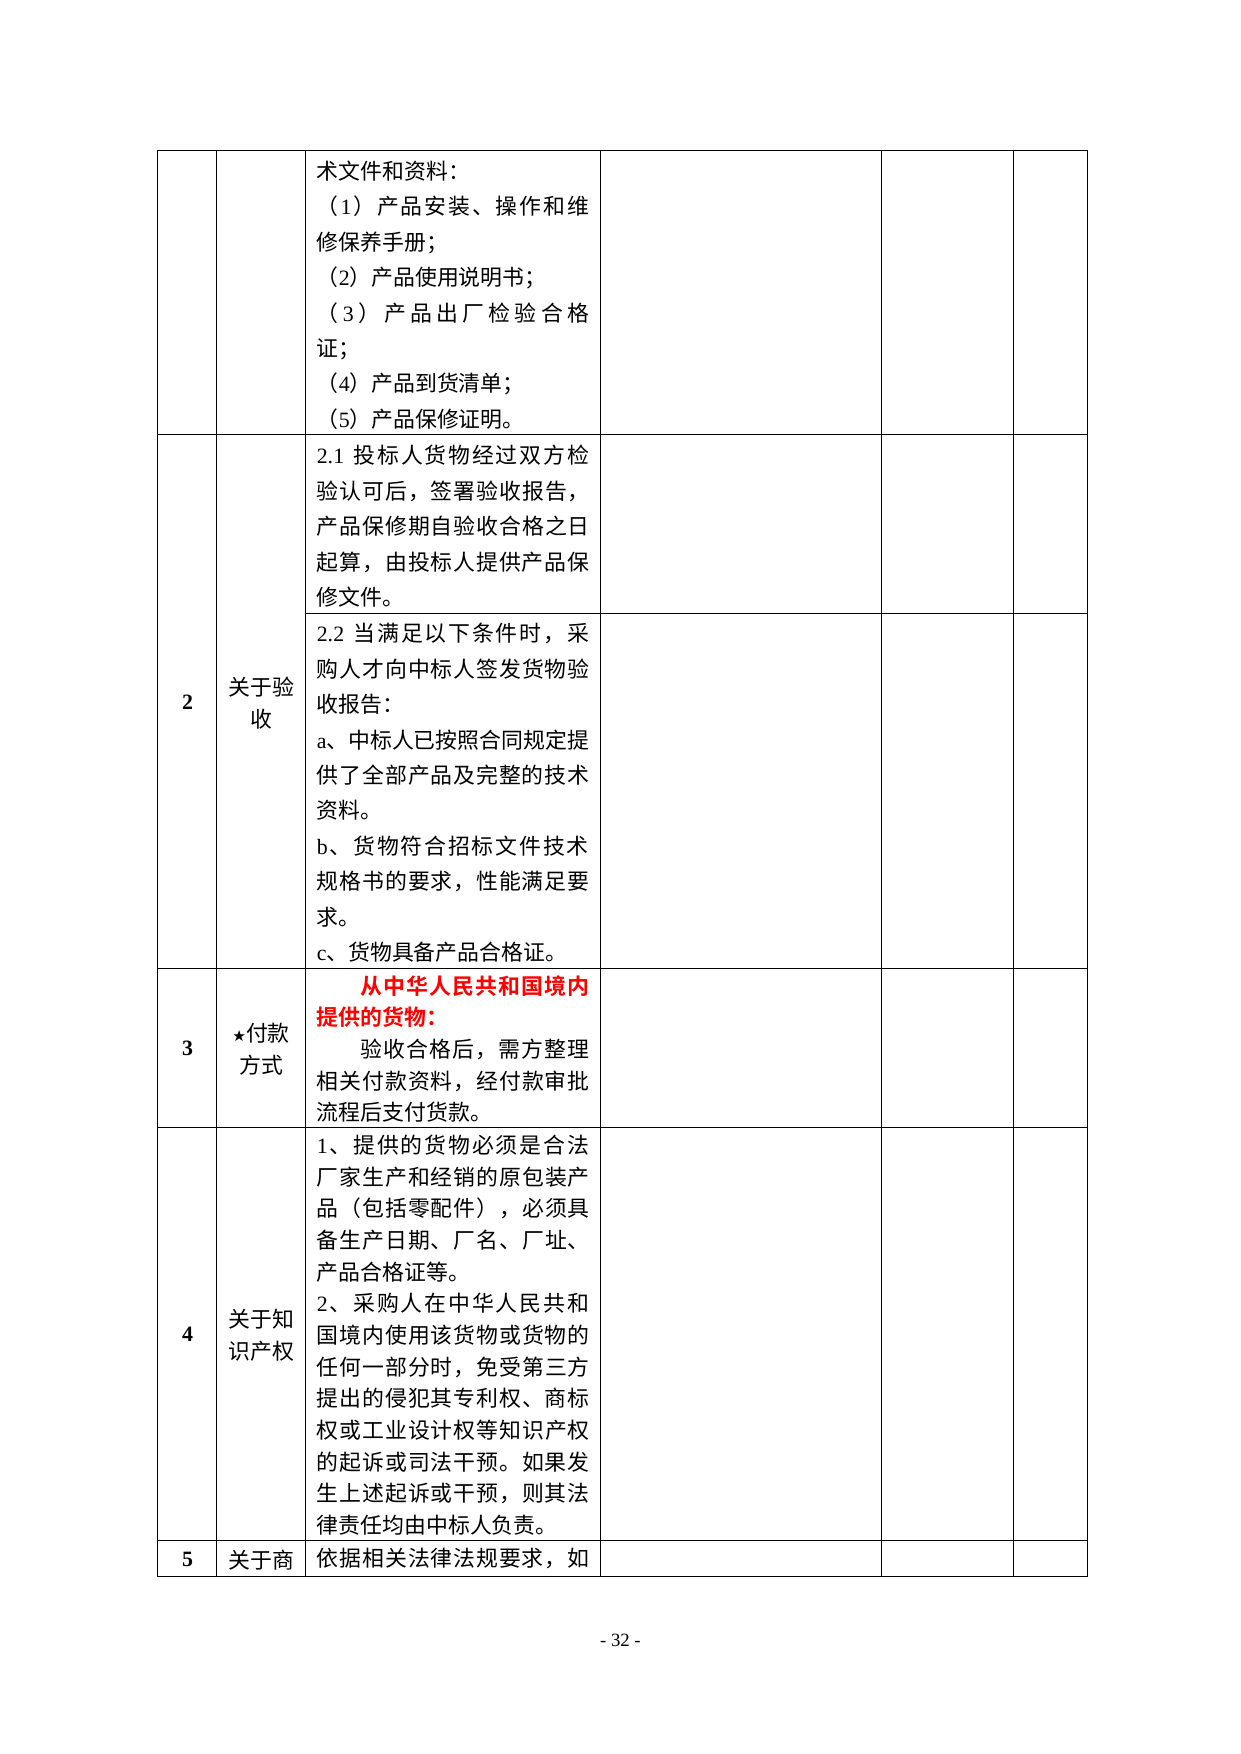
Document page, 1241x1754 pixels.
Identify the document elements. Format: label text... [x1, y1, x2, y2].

table_cell 2.2 当满足以下条件时，采购人才向中标人签发货物验收报告： a、中标人已按照合同规定提供了全部产品及完整的技术资料。 b、货物符合招标文件技术规格书的要求，性能满足要求。 c、货物具备产品合格证。 [306, 614, 600, 968]
table_cell [1014, 969, 1087, 1127]
table_cell [601, 614, 881, 968]
table_cell [882, 614, 1013, 968]
table_cell [882, 969, 1013, 1127]
table_cell [601, 435, 881, 612]
table_cell [882, 1541, 1013, 1576]
table_cell [882, 151, 1013, 434]
table_cell [882, 1128, 1013, 1540]
table_cell [1014, 1541, 1087, 1576]
table_cell [1014, 151, 1087, 434]
table_cell 关于知识产权 [217, 1128, 305, 1540]
table_cell [1014, 435, 1087, 612]
table_cell 4 [158, 1128, 216, 1540]
table_cell [1014, 614, 1087, 968]
table_cell [1014, 1128, 1087, 1540]
table_cell ★付款方式 [217, 969, 305, 1127]
table_cell 3 [158, 969, 216, 1127]
table_cell 2 [158, 435, 216, 968]
table_cell 1、提供的货物必须是合法厂家生产和经销的原包装产品（包括零配件），必须具备生产日期、厂名、厂址、产品合格证等。 2、采购人在中华人民共和国境内使用该货物或货物的任何一部分时，免受第三方提出的侵犯其专利权、商标权或工业设计权等知识产权的起诉或司法干预。如果发生上述起诉或干预，则其法律责任均由中标人负责。 [306, 1128, 600, 1540]
table_cell [601, 1128, 881, 1540]
table_cell 关于商检 [217, 1541, 305, 1576]
table_cell 5 [158, 1541, 216, 1576]
table_cell 2.1 投标人货物经过双方检验认可后，签署验收报告，产品保修期自验收合格之日起算，由投标人提供产品保修文件。 [306, 435, 600, 612]
table_cell [601, 151, 881, 434]
table_cell 关于验收 [217, 435, 305, 968]
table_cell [306, 1541, 600, 1576]
table_cell 从中华人民共和国境内提供的货物： 验收合格后，需方整理相关付款资料，经付款审批流程后支付货款。 [306, 969, 600, 1127]
table_cell [601, 969, 881, 1127]
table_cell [306, 151, 600, 434]
table_cell [601, 1541, 881, 1576]
table_cell [882, 435, 1013, 612]
